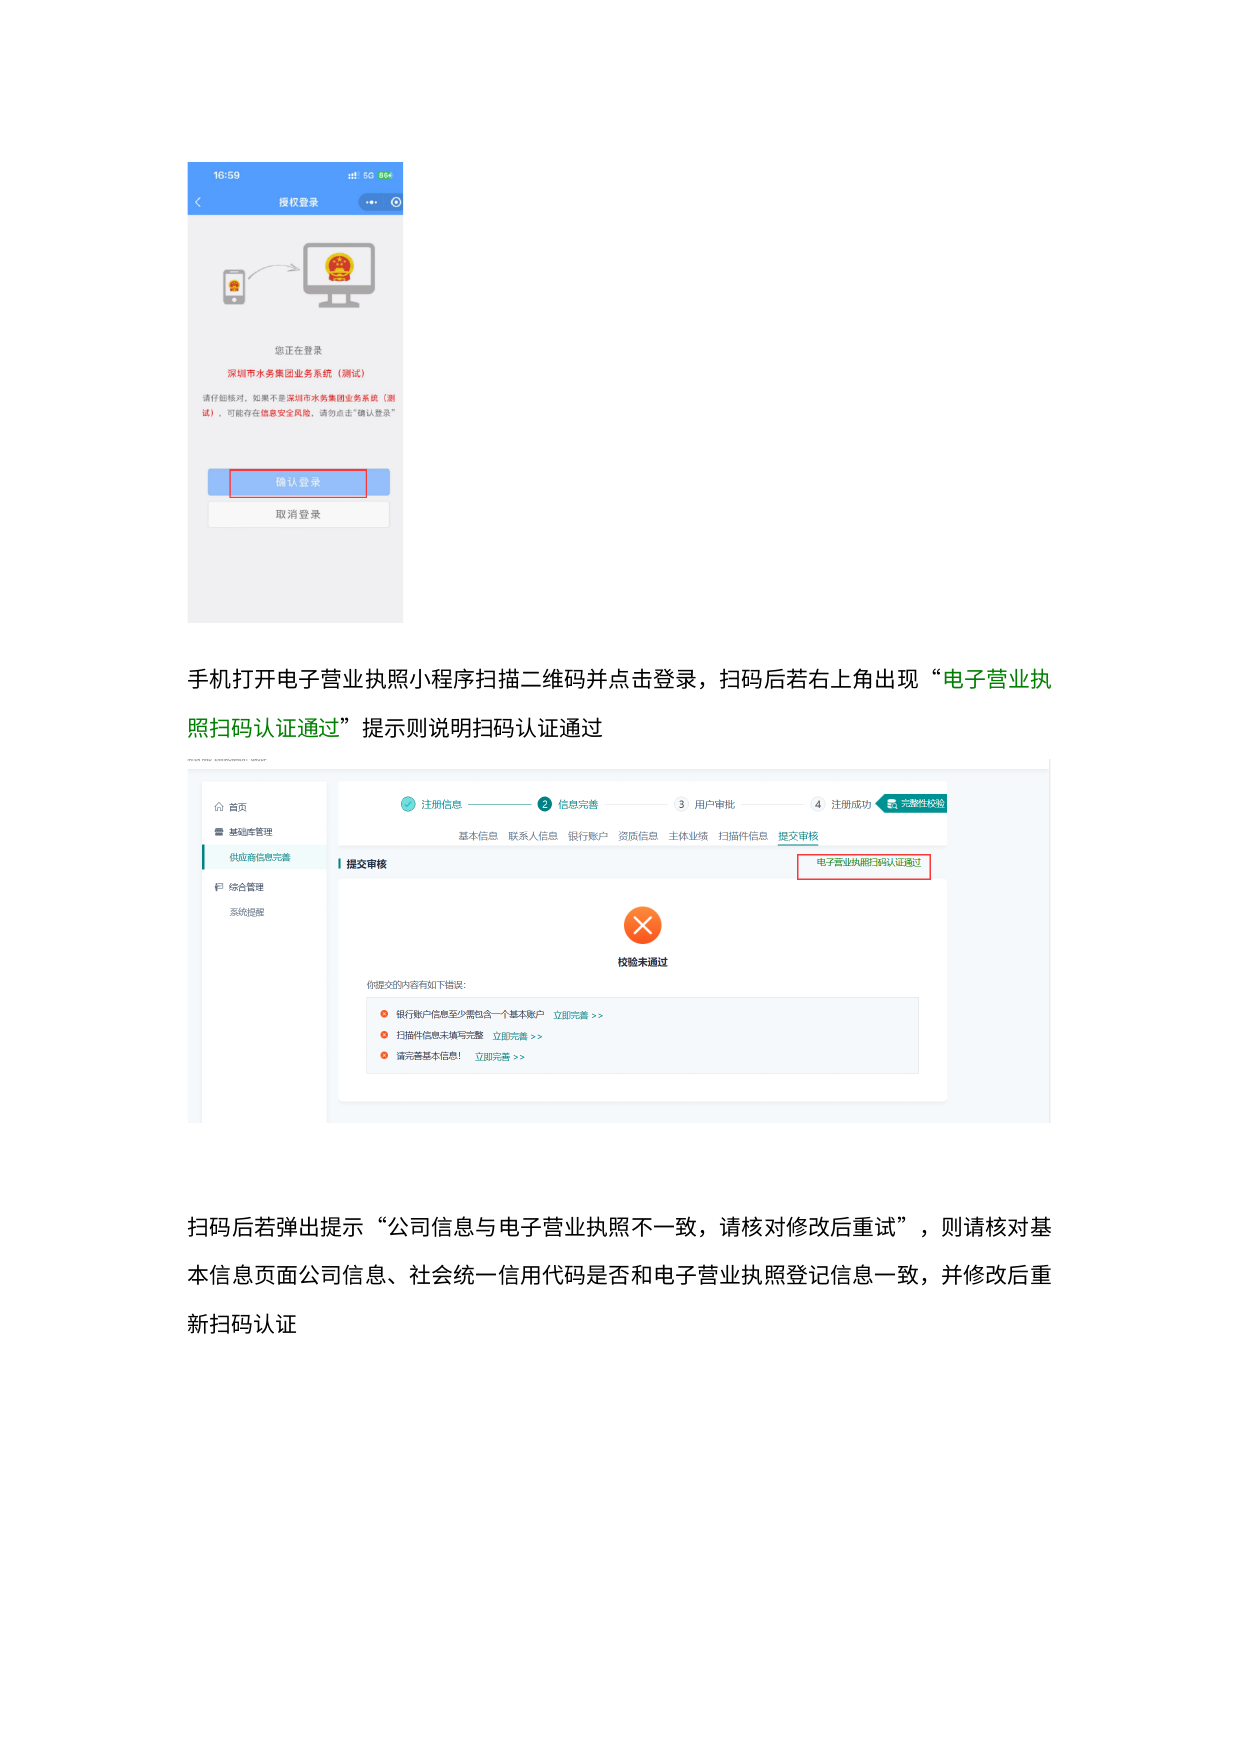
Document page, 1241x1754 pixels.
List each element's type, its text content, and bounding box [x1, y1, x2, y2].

picture [187, 759, 1051, 1123]
list 扫码后若弹出提示“公司信息与电子营业执照不一致，请核对修改后重试”，则请核对基本信息页面公司信息、社会统一信用代码是否和电子营业执照登记信息一致，并修改后重新扫码认证 [187, 1209, 1053, 1339]
list 手机打开电子营业执照小程序扫描二维码并点击登录，扫码后若右上角出现“电子营业执照扫码认证通过”提示则说明扫码认证通过 [187, 662, 1053, 743]
picture [187, 162, 404, 623]
